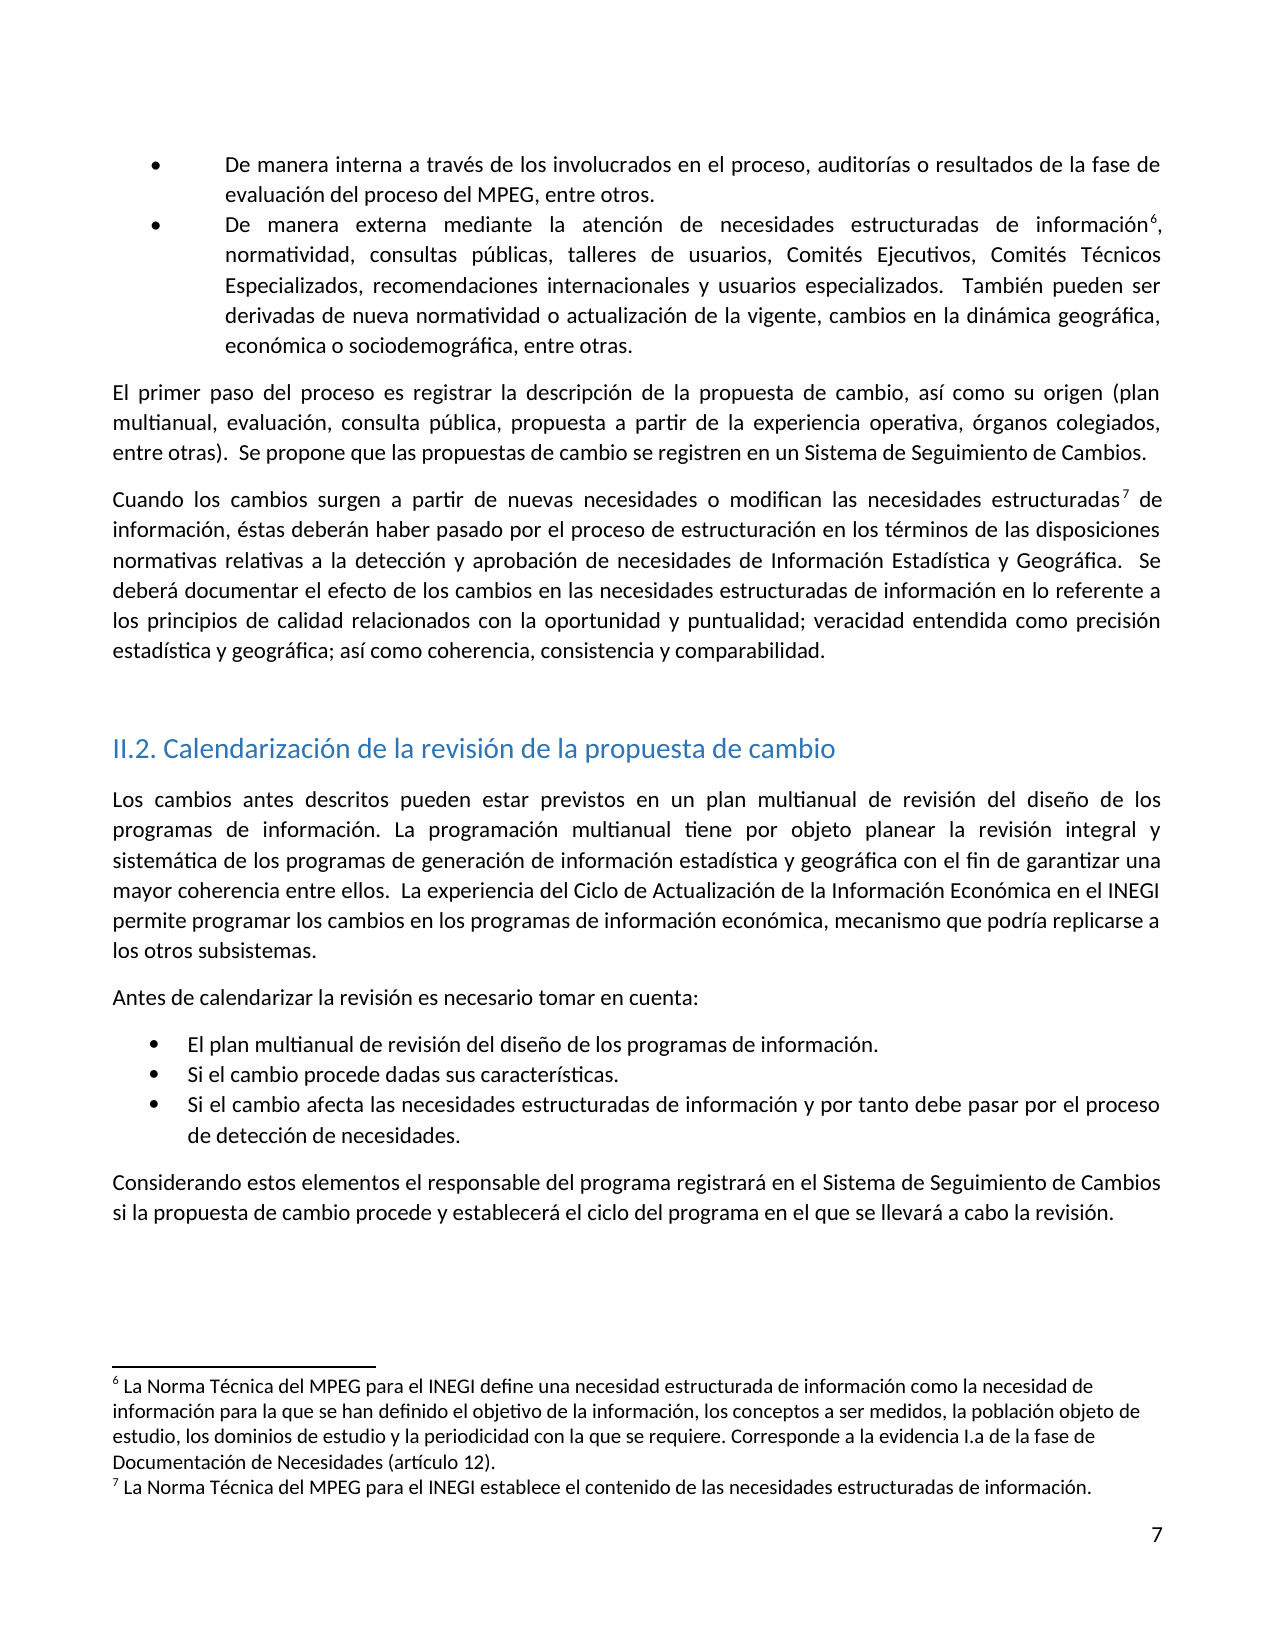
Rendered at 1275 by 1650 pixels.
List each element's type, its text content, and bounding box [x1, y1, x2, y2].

text Antes de calendarizar la revisión es necesario tomar en cuenta: [112, 983, 1162, 1011]
list Si el cambio afecta las necesidades estructuradas de información y por tanto debe pasar por el proceso de detección de necesidades. [150, 1091, 1162, 1149]
text Considerando estos elementos el responsable del programa registrará en el Sistema de Seguimiento de Cambios si la propuesta de cambio procede y establecerá el ciclo del programa en el que se llevará a cabo la revisión. [112, 1168, 1162, 1226]
text Cuando los cambios surgen a partir de nuevas necesidades o modifican las necesidades estructuradas de información, éstas deberán haber pasado por el proceso de estructuración en los términos de las disposiciones normativas relativas a la detección y aprobación de necesidades de Información Estadística y Geográfica. Se deberá documentar el efecto de los cambios en las necesidades estructuradas de información en lo referente a los principios de calidad relacionados con la oportunidad y puntualidad; veracidad entendida como precisión estadística y geográfica; así como coherencia, consistencia y comparabilidad. [112, 485, 1162, 664]
list De manera interna a través de los involucrados en el proceso, auditorías o resultados de la fase de evaluación del proceso del MPEG, entre otros. [150, 150, 1162, 208]
text Los cambios antes descritos pueden estar previstos en un plan multianual de revisión del diseño de los programas de información. La programación multianual tiene por objeto planear la revisión integral y sistemática de los programas de generación de información estadística y geográfica con el fin de garantizar una mayor coherencia entre ellos. La experiencia del Ciclo de Actualización de la Información Económica en el INEGI permite programar los cambios en los programas de información económica, mecanismo que podría replicarse a los otros subsistemas. [112, 785, 1162, 964]
list Si el cambio procede dadas sus características. [150, 1060, 1162, 1088]
list De manera externa mediante la atención de necesidades estructuradas de información, normatividad, consultas públicas, talleres de usuarios, Comités Ejecutivos, Comités Técnicos Especializados, recomendaciones internacionales y usuarios especializados. También pueden ser derivadas de nueva normatividad o actualización de la vigente, cambios en la dinámica geográfica, económica o sociodemográfica, entre otras. [150, 210, 1162, 359]
text II.2. Calendarización de la revisión de la propuesta de cambio [112, 730, 1162, 766]
text El primer paso del proceso es registrar la descripción de la propuesta de cambio, así como su origen (plan multianual, evaluación, consulta pública, propuesta a partir de la experiencia operativa, órganos colegiados, entre otras). Se propone que las propuestas de cambio se registren en un Sistema de Seguimiento de Cambios. [112, 378, 1162, 467]
list El plan multianual de revisión del diseño de los programas de información. [150, 1030, 1162, 1058]
